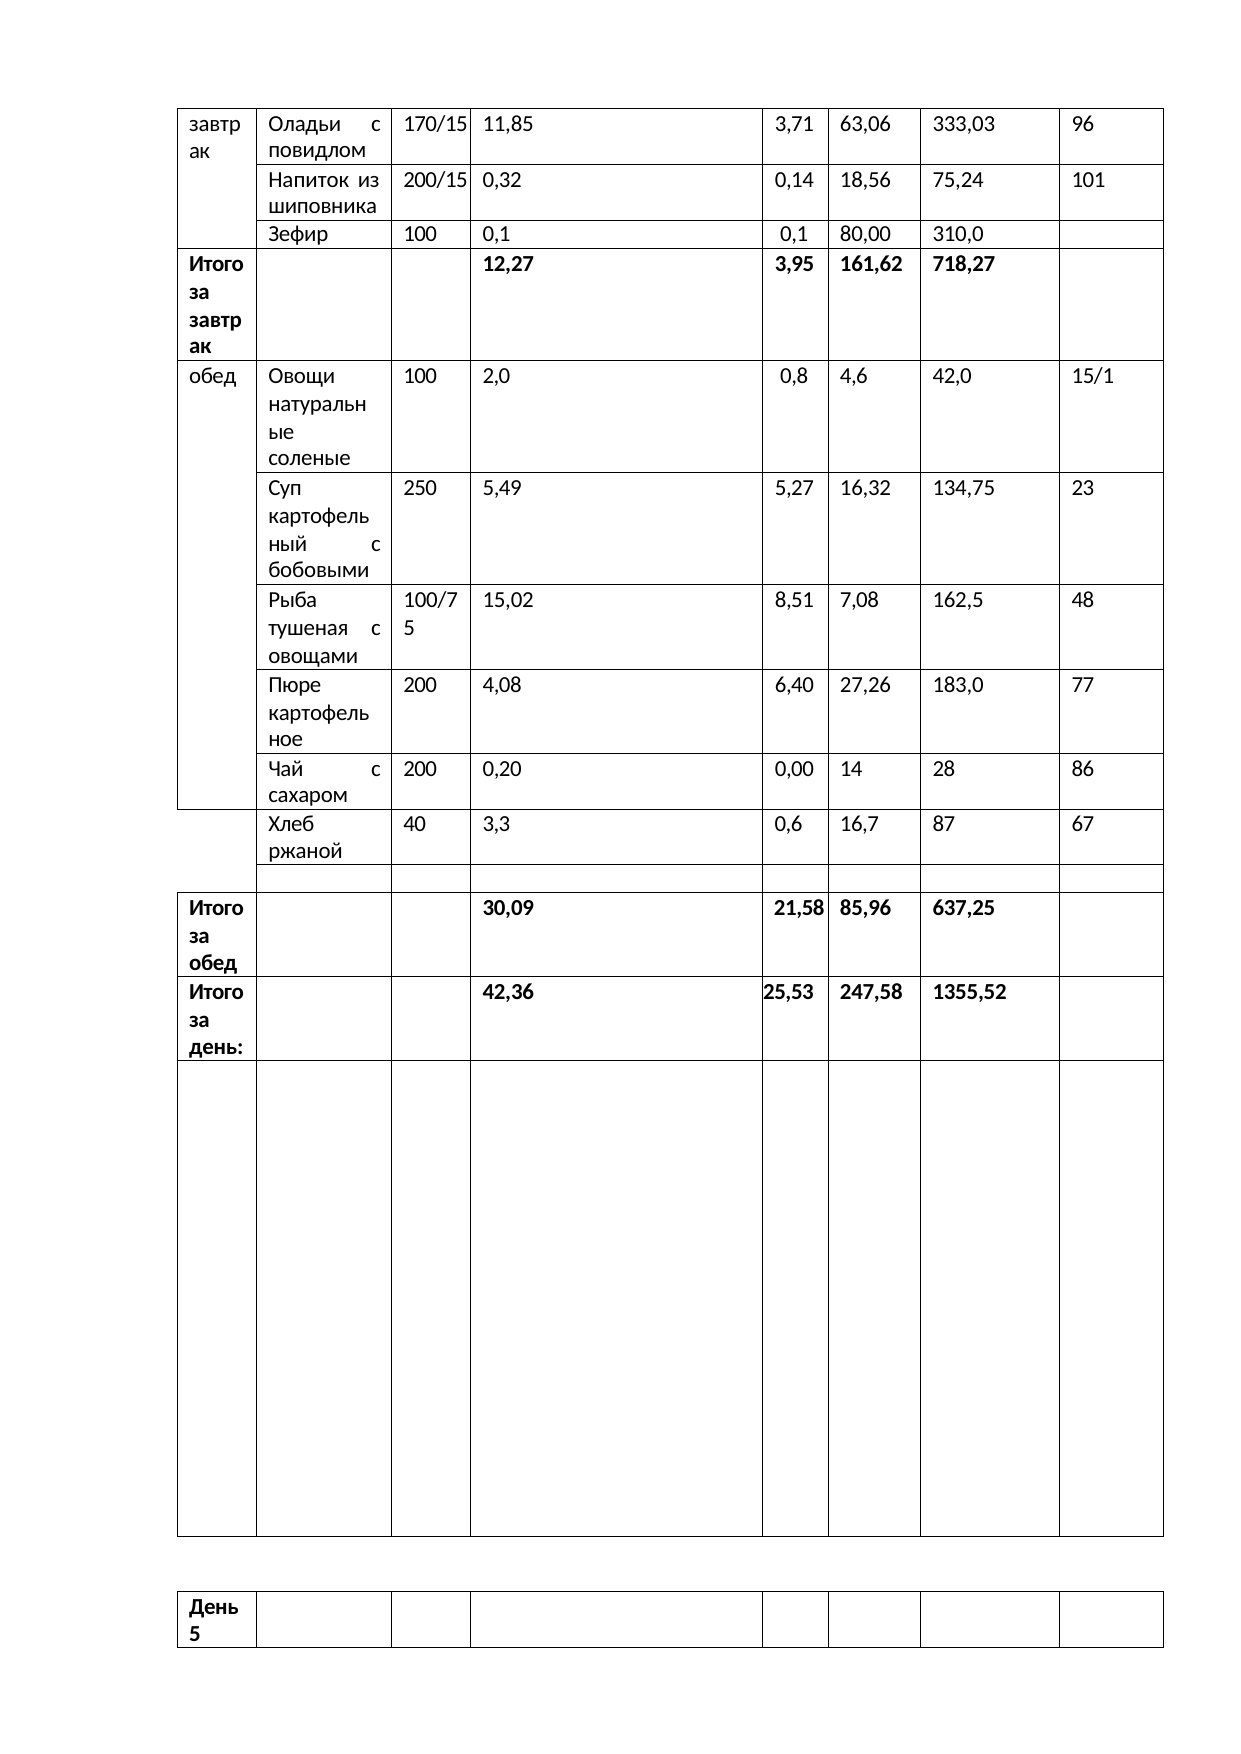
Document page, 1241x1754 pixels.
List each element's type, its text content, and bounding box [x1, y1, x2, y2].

table_header [257, 1592, 391, 1647]
table_cell [1060, 249, 1163, 360]
table_cell [763, 1061, 828, 1536]
table_cell [921, 865, 1059, 892]
table_cell [1060, 977, 1163, 1060]
table_cell 6,40 [763, 670, 828, 752]
table_cell 3,95 [763, 249, 828, 360]
table_cell Напиток из шиповника [257, 165, 391, 220]
table_header День 5 [178, 1592, 256, 1647]
table_cell 25,53 [763, 977, 828, 1060]
table_cell 96 [1060, 109, 1163, 164]
table_cell 250 [392, 473, 470, 584]
table_cell [257, 893, 391, 976]
table_cell 100 [392, 221, 470, 248]
table_cell [392, 865, 470, 892]
table_cell 67 [1060, 810, 1163, 864]
table_cell 170/15 [392, 109, 470, 164]
table_cell 21,58 [763, 893, 828, 976]
table_cell [471, 1061, 762, 1536]
table_cell 15,02 [471, 585, 762, 669]
table_header [471, 1592, 762, 1647]
table_cell 40 [392, 810, 470, 864]
table_cell 5,49 [471, 473, 762, 584]
table_cell Итого за обед [178, 893, 256, 976]
table_cell 80,00 [829, 221, 920, 248]
table_cell обед [178, 361, 256, 808]
table_cell 637,25 [921, 893, 1059, 976]
table_cell Итого за день: [178, 977, 256, 1060]
table_cell [1060, 865, 1163, 892]
table_cell 16,32 [829, 473, 920, 584]
table_cell [257, 977, 391, 1060]
table_cell 15/1 [1060, 361, 1163, 472]
table_cell 3,3 [471, 810, 762, 864]
table_cell 0,8 [763, 361, 828, 472]
table_cell [471, 865, 762, 892]
table_cell Рыба тушеная с овощами [257, 585, 391, 669]
table_cell 0,1 [763, 221, 828, 248]
table_cell 27,26 [829, 670, 920, 752]
table_cell 0,6 [763, 810, 828, 864]
table_cell 87 [921, 810, 1059, 864]
table_cell Итого за завтр ак [178, 249, 256, 360]
table_cell [1060, 893, 1163, 976]
table_cell 162,5 [921, 585, 1059, 669]
table_cell 0,20 [471, 754, 762, 808]
table_cell [392, 1061, 470, 1536]
table_cell 75,24 [921, 165, 1059, 220]
table_cell 310,0 [921, 221, 1059, 248]
table_cell 63,06 [829, 109, 920, 164]
table_cell 77 [1060, 670, 1163, 752]
table_cell Чай с сахаром [257, 754, 391, 808]
table_cell Пюре картофель ное [257, 670, 391, 752]
table_cell 247,58 [829, 977, 920, 1060]
table_cell 0,00 [763, 754, 828, 808]
table_cell 200/15 [392, 165, 470, 220]
table_cell 4,6 [829, 361, 920, 472]
table_cell [921, 1061, 1059, 1536]
table_header [1060, 1592, 1163, 1647]
table_cell [1060, 221, 1163, 248]
table_cell [257, 865, 391, 892]
table_cell 100/7 5 [392, 585, 470, 669]
table_cell 85,96 [829, 893, 920, 976]
table_cell завтр ак [178, 109, 256, 248]
table_cell 12,27 [471, 249, 762, 360]
table_cell 16,7 [829, 810, 920, 864]
table_cell Овощи натуральн ые соленые [257, 361, 391, 472]
table_cell 86 [1060, 754, 1163, 808]
table_header [763, 1592, 828, 1647]
table_cell [763, 865, 828, 892]
table_cell Оладьи с повидлом [257, 109, 391, 164]
table_cell [257, 249, 391, 360]
table_cell [1060, 1061, 1163, 1536]
table_cell [178, 1061, 256, 1536]
table_cell 0,32 [471, 165, 762, 220]
table_header [921, 1592, 1059, 1647]
table_cell [392, 893, 470, 976]
table_cell 200 [392, 754, 470, 808]
table_cell 23 [1060, 473, 1163, 584]
table_cell 333,03 [921, 109, 1059, 164]
table_cell 48 [1060, 585, 1163, 669]
table_cell 14 [829, 754, 920, 808]
table_cell 0,1 [471, 221, 762, 248]
table_cell [257, 1061, 391, 1536]
table_cell Зефир [257, 221, 391, 248]
table_cell 161,62 [829, 249, 920, 360]
table_cell [829, 1061, 920, 1536]
table_cell 42,0 [921, 361, 1059, 472]
table_cell 100 [392, 361, 470, 472]
table_cell 718,27 [921, 249, 1059, 360]
table_cell 0,14 [763, 165, 828, 220]
table_cell [829, 865, 920, 892]
table_cell Хлеб ржаной [257, 810, 391, 864]
table_cell 18,56 [829, 165, 920, 220]
table_cell [392, 249, 470, 360]
table_cell 134,75 [921, 473, 1059, 584]
table_cell 4,08 [471, 670, 762, 752]
table_cell Суп картофель ный с бобовыми [257, 473, 391, 584]
table_cell 200 [392, 670, 470, 752]
table_header [829, 1592, 920, 1647]
table_cell 2,0 [471, 361, 762, 472]
table_cell 183,0 [921, 670, 1059, 752]
table_cell 30,09 [471, 893, 762, 976]
table_cell 11,85 [471, 109, 762, 164]
table_cell 3,71 [763, 109, 828, 164]
table_cell 28 [921, 754, 1059, 808]
table_cell 1355,52 [921, 977, 1059, 1060]
table_cell 5,27 [763, 473, 828, 584]
table_cell 7,08 [829, 585, 920, 669]
table_cell 42,36 [471, 977, 762, 1060]
table_cell 8,51 [763, 585, 828, 669]
table_header [392, 1592, 470, 1647]
table_cell [392, 977, 470, 1060]
table_cell 101 [1060, 165, 1163, 220]
